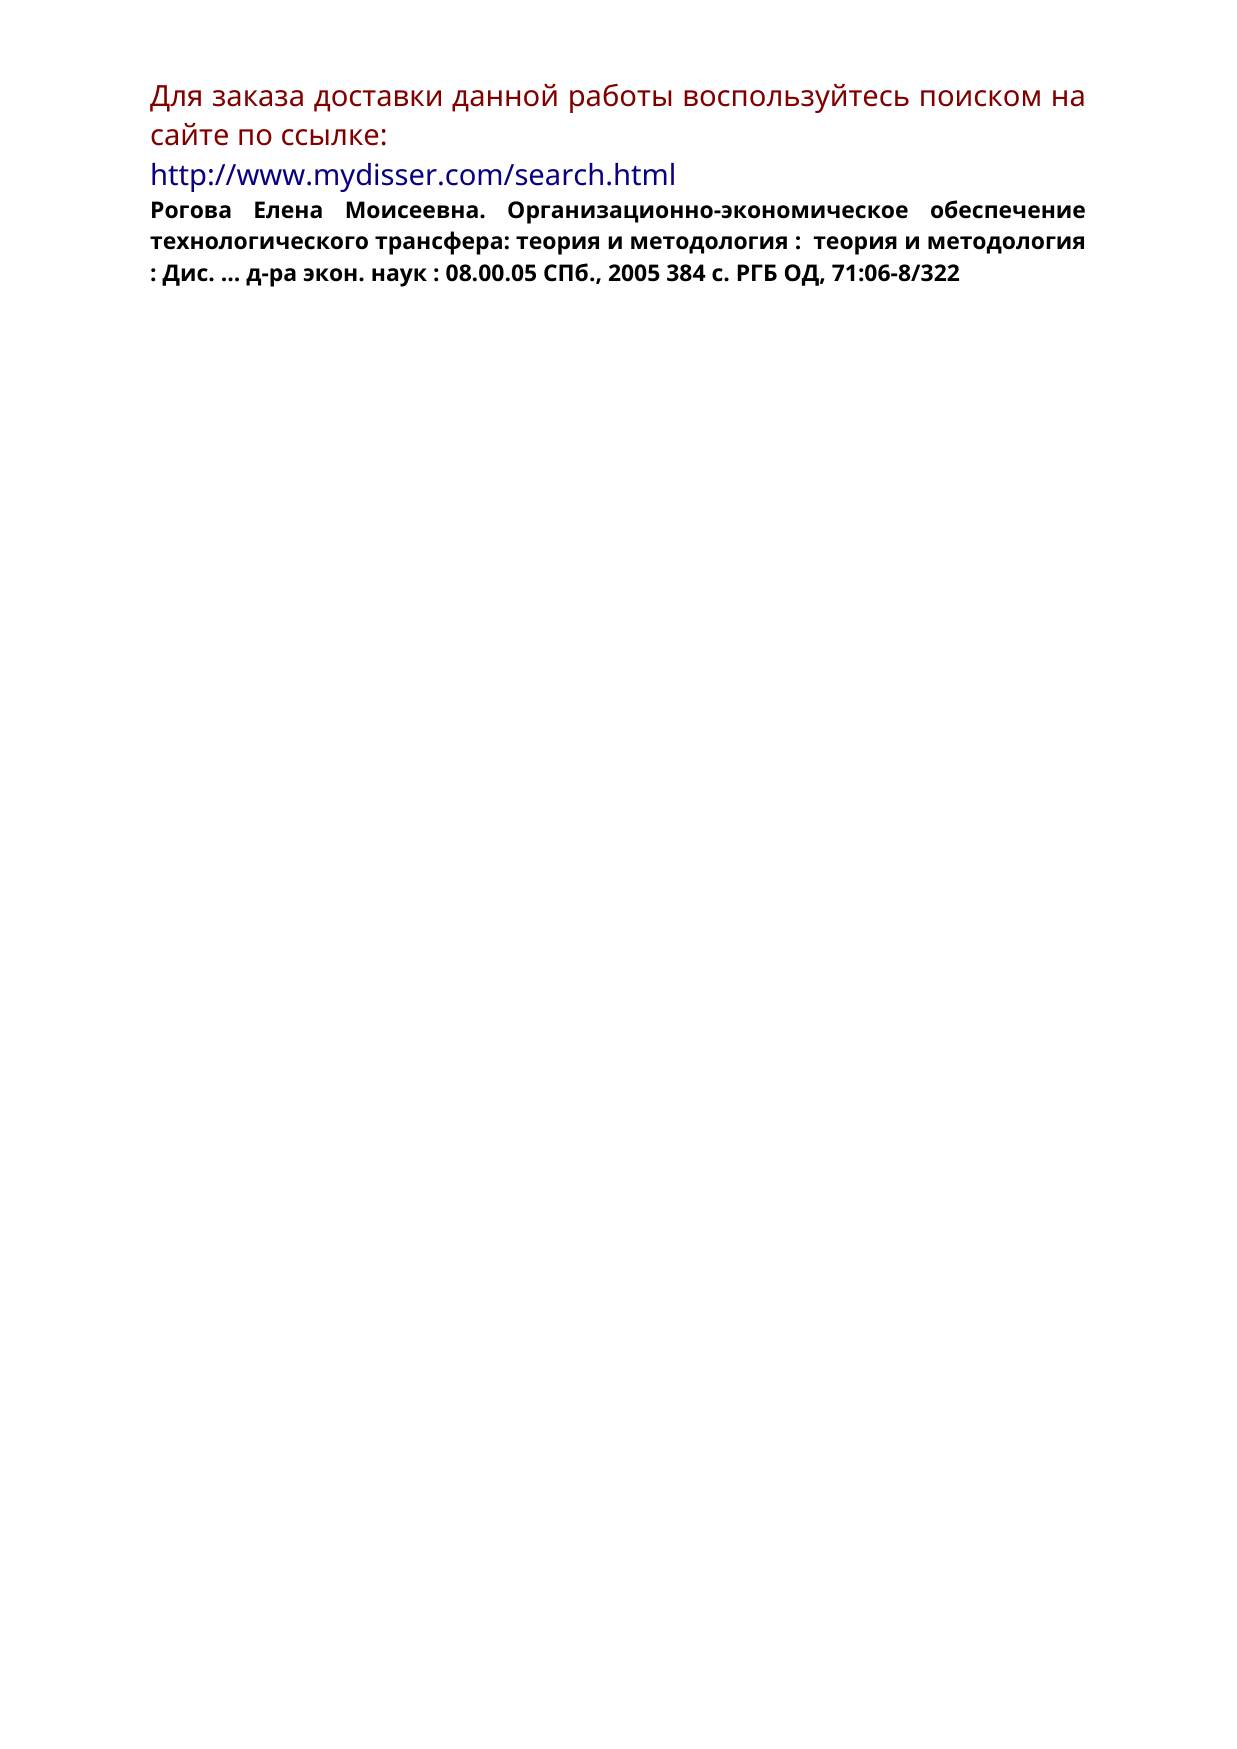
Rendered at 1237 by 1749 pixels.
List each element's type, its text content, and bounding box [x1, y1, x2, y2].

text Рогова Елена Моисеевна. Организационно-экономическое обеспечение технологического трансфера: теория и методология : теория и методология : Дис. ... д-ра экон. наук : 08.00.05 СПб., 2005 384 с. РГБ ОД, 71:06-8/322 [150, 194, 1086, 288]
